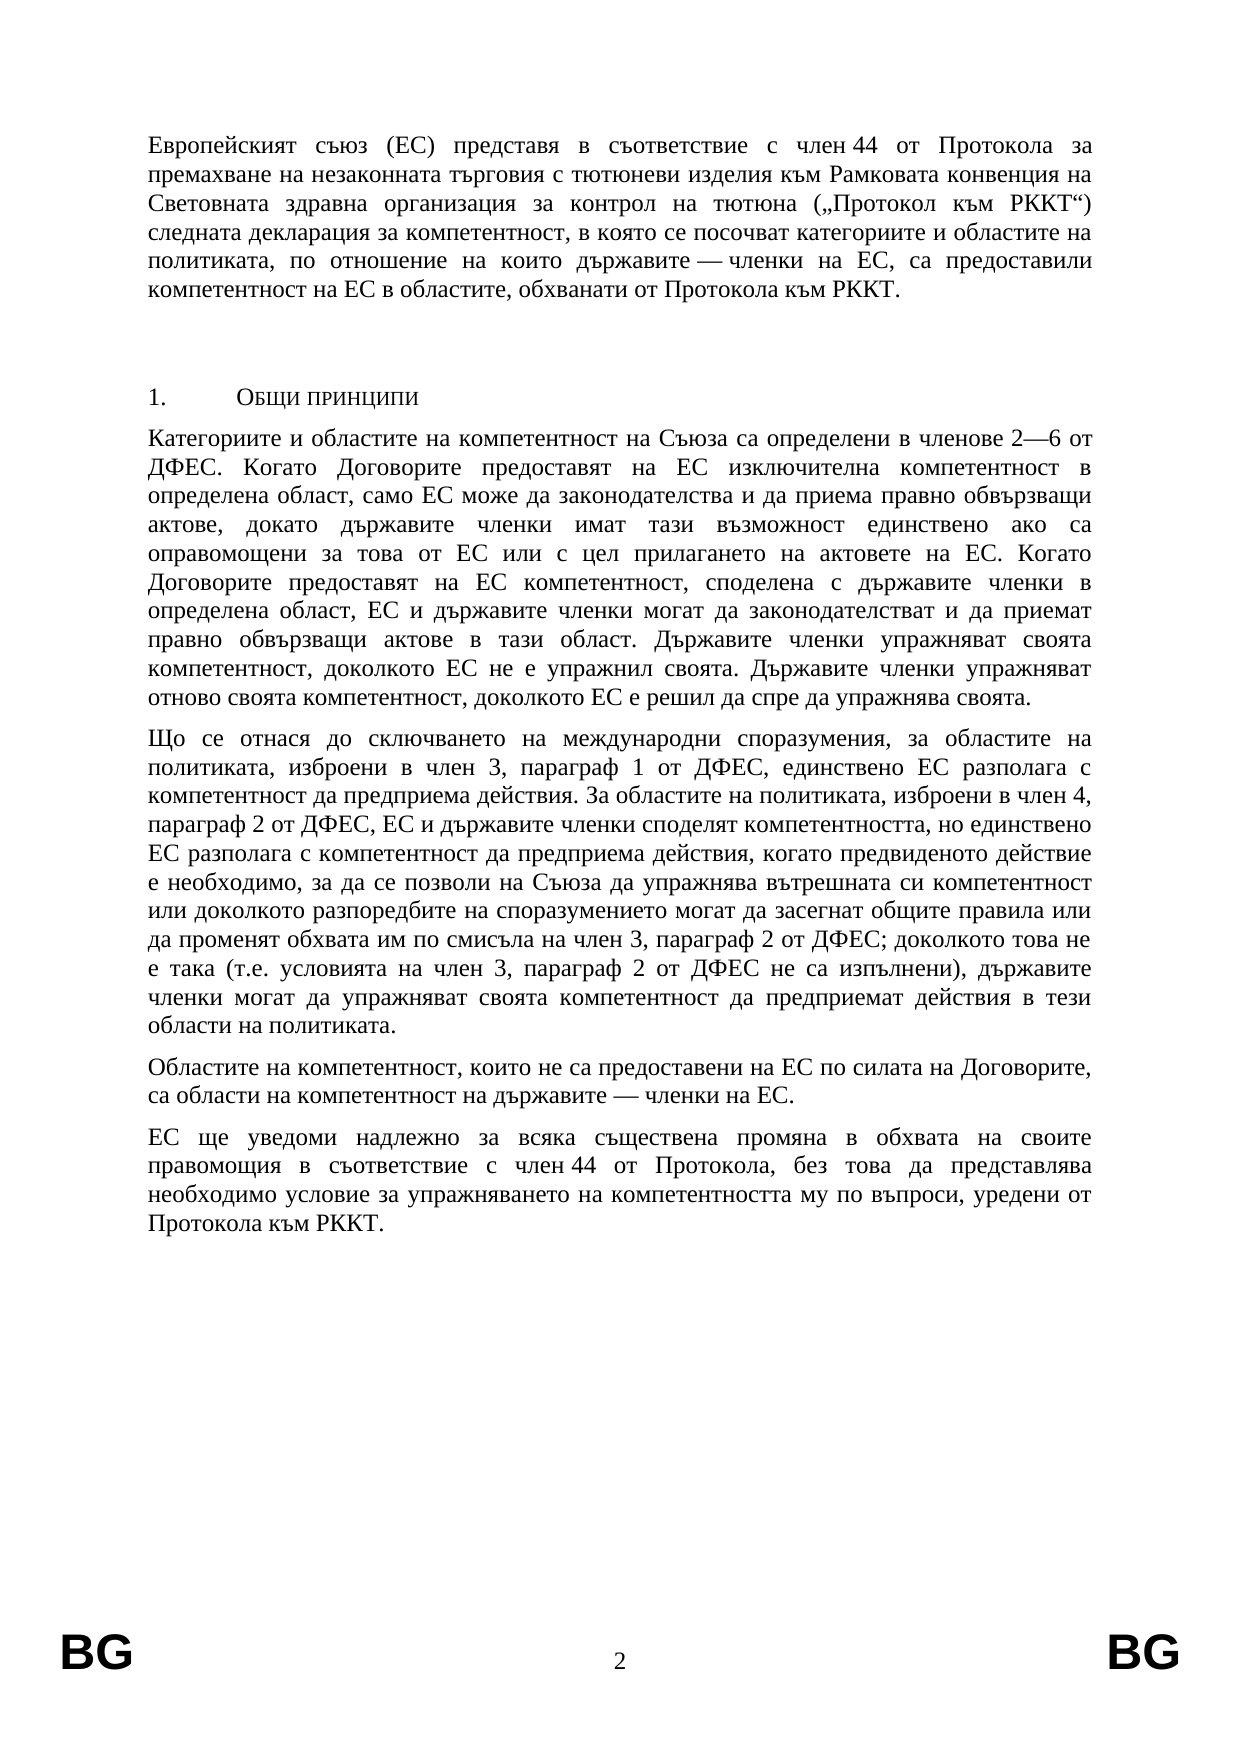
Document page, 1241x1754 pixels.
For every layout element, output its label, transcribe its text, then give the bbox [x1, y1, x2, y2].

text Що се отнася до сключването на международни споразумения, за областите на политиката, изброени в член 3, параграф 1 от ДФЕС, единствено ЕС разполага с компетентност да предприема действия. За областите на политиката, изброени в член 4, параграф 2 от ДФЕС, ЕС и държавите членки споделят компетентността, но единствено ЕС разполага с компетентност да предприема действия, когато предвиденото действие е необходимо, за да се позволи на Съюза да упражнява вътрешната си компетентност или доколкото разпоредбите на споразумението могат да засегнат общите правила или да променят обхвата им по смисъла на член 3, параграф 2 от ДФЕС; доколкото това не е така (т.е. условията на член 3, параграф 2 от ДФЕС не са изпълнени), държавите членки могат да упражняват своята компетентност да предприемат действия в тези области на политиката. [148, 723, 1093, 1039]
text Областите на компетентност, които не са предоставени на ЕС по силата на Договорите, са области на компетентност на държавите — членки на ЕС. [148, 1052, 1093, 1109]
text ЕС ще уведоми надлежно за всяка съществена промяна в обхвата на своите правомощия в съответствие с член 44 от Протокола, без това да представлява необходимо условие за упражняването на компетентността му по въпроси, уредени от Протокола към РККТ. [148, 1122, 1093, 1237]
text Категориите и областите на компетентност на Съюза са определени в членове 2—6 от ДФЕС. Когато Договорите предоставят на ЕС изключителна компетентност в определена област, само ЕС може да законодателства и да приема правно обвързващи актове, докато държавите членки имат тази възможност единствено ако са оправомощени за това от ЕС или с цел прилагането на актовете на ЕС. Когато Договорите предоставят на ЕС компетентност, споделена с държавите членки в определена област, ЕС и държавите членки могат да законодателстват и да приемат правно обвързващи актове в тази област. Държавите членки упражняват своята компетентност, доколкото ЕС не е упражнил своята. Държавите членки упражняват отново своята компетентност, доколкото ЕС е решил да спре да упражнява своята. [148, 423, 1093, 711]
text Европейският съюз (ЕС) представя в съответствие с член 44 от Протокола за премахване на незаконната търговия с тютюневи изделия към Рамковата конвенция на Световната здравна организация за контрол на тютюна („Протокол към РККТ“) следната декларация за компетентност, в която се посочват категориите и областите на политиката, по отношение на които държавите — членки на ЕС, са предоставили компетентност на ЕС в областите, обхванати от Протокола към РККТ. [148, 131, 1093, 303]
subtitle 1. Общи принципи [148, 382, 1093, 411]
